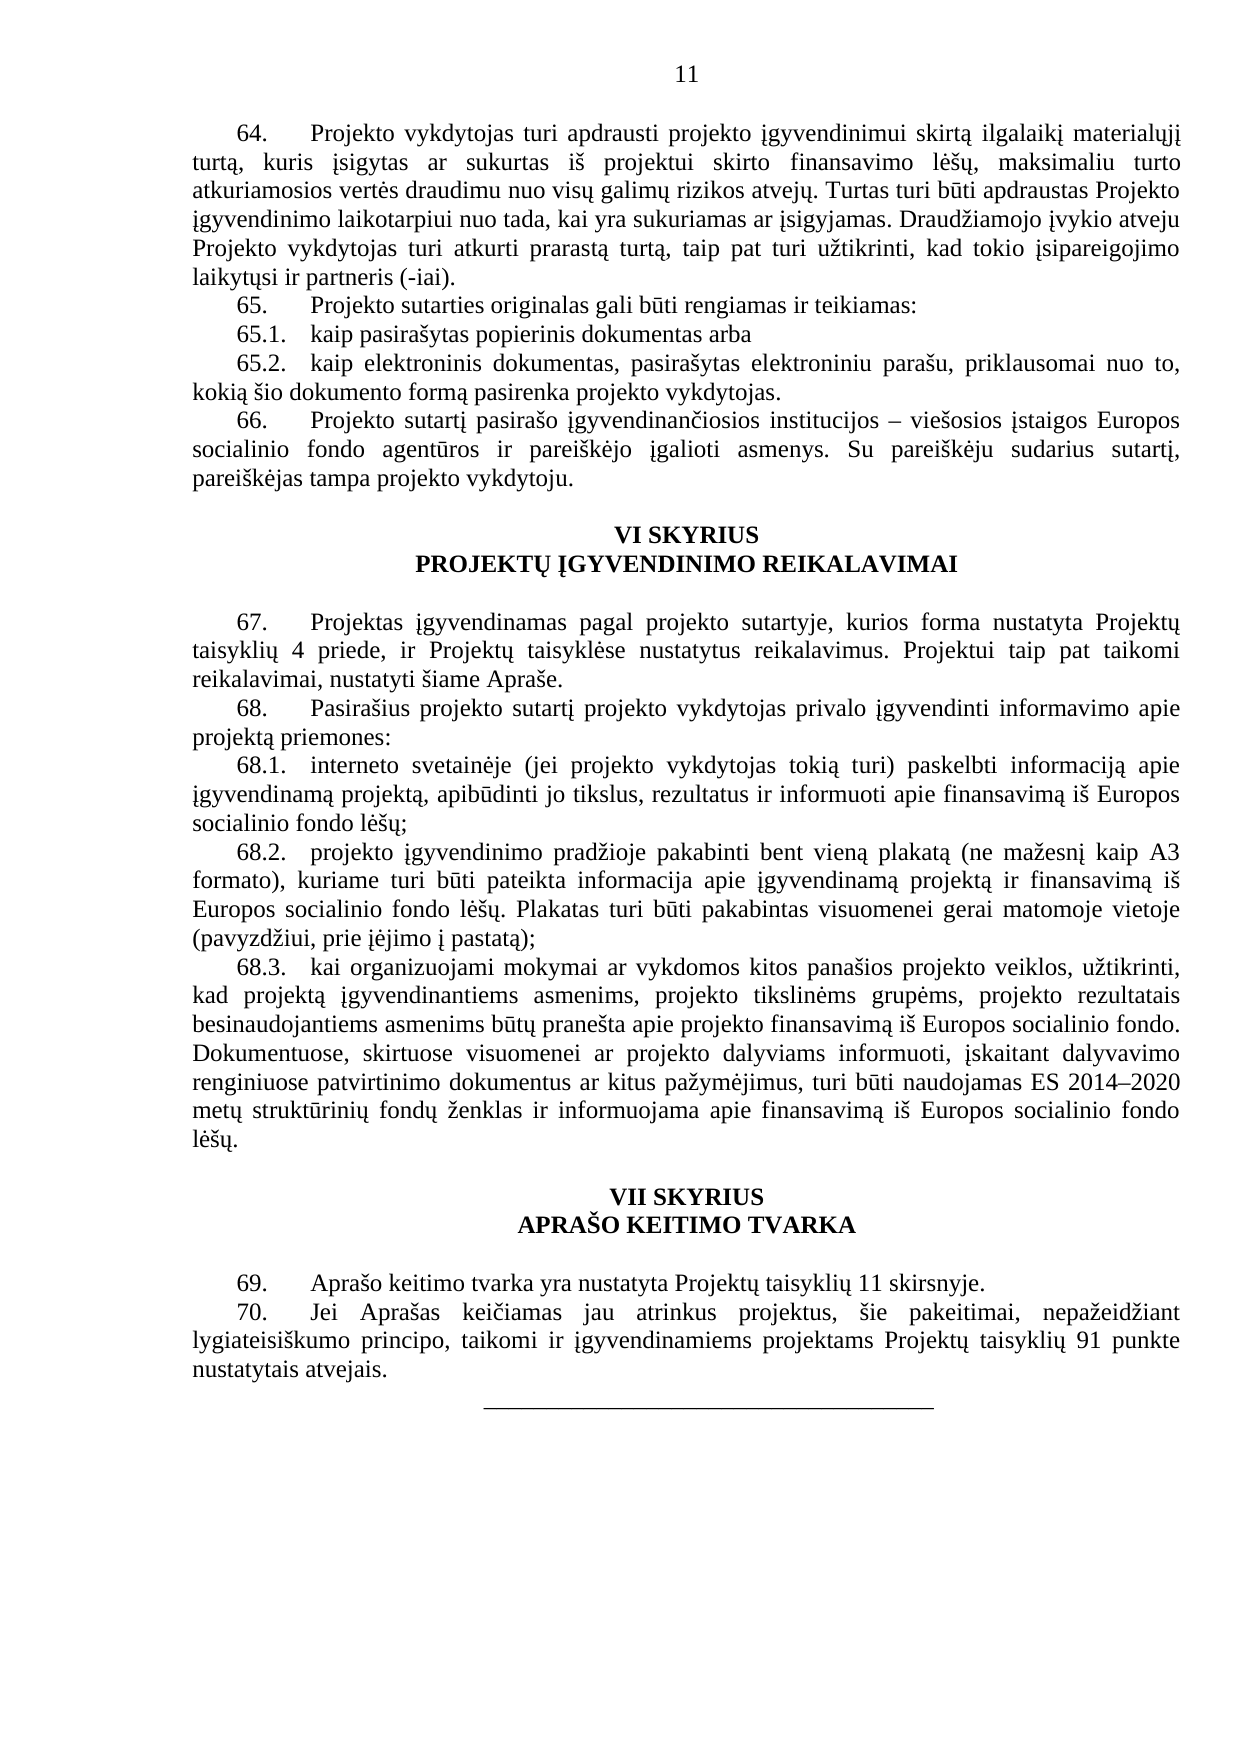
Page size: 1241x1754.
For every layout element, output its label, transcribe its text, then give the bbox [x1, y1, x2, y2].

list interneto svetainėje (jei projekto vykdytojas tokią turi) paskelbti informaciją apie įgyvendinamą projektą, apibūdinti jo tikslus, rezultatus ir informuoti apie finansavimą iš Europos socialinio fondo lėšų; [192, 751, 1181, 837]
list ____________________________________ [236, 1383, 1181, 1412]
list Aprašo keitimo tvarka yra nustatyta Projektų taisyklių 11 skirsnyje. [192, 1268, 1181, 1297]
list Projektas įgyvendinamas pagal projekto sutartyje, kurios forma nustatyta Projektų taisyklių 4 priede, ir Projektų taisyklėse nustatytus reikalavimus. Projektui taip pat taikomi reikalavimai, nustatyti šiame Apraše. [192, 607, 1181, 693]
list kaip elektroninis dokumentas, pasirašytas elektroniniu parašu, priklausomai nuo to, kokią šio dokumento formą pasirenka projekto vykdytojas. [192, 348, 1181, 406]
list Projekto sutartį pasirašo įgyvendinančiosios institucijos – viešosios įstaigos Europos socialinio fondo agentūros ir pareiškėjo įgalioti asmenys. Su pareiškėju sudarius sutartį, pareiškėjas tampa projekto vykdytoju. [192, 406, 1181, 492]
list VII SKYRIUS [192, 1182, 1181, 1211]
list Projekto sutarties originalas gali būti rengiamas ir teikiamas: [192, 291, 1181, 319]
list projekto įgyvendinimo pradžioje pakabinti bent vieną plakatą (ne mažesnį kaip A3 formato), kuriame turi būti pateikta informacija apie įgyvendinamą projektą ir finansavimą iš Europos socialinio fondo lėšų. Plakatas turi būti pakabintas visuomenei gerai matomoje vietoje (pavyzdžiui, prie įėjimo į pastatą); [192, 837, 1181, 952]
list kai organizuojami mokymai ar vykdomos kitos panašios projekto veiklos, užtikrinti, kad projektą įgyvendinantiems asmenims, projekto tikslinėms grupėms, projekto rezultatais besinaudojantiems asmenims būtų pranešta apie projekto finansavimą iš Europos socialinio fondo. Dokumentuose, skirtuose visuomenei ar projekto dalyviams informuoti, įskaitant dalyvavimo renginiuose patvirtinimo dokumentus ar kitus pažymėjimus, turi būti naudojamas ES 2014–2020 metų struktūrinių fondų ženklas ir informuojama apie finansavimą iš Europos socialinio fondo lėšų. [192, 952, 1181, 1153]
list APRAŠO KEITIMO TVARKA [192, 1211, 1181, 1239]
list Pasirašius projekto sutartį projekto vykdytojas privalo įgyvendinti informavimo apie projektą priemones: [192, 693, 1181, 751]
list VI SKYRIUS [192, 521, 1181, 549]
list Projekto vykdytojas turi apdrausti projekto įgyvendinimui skirtą ilgalaikį materialųjį turtą, kuris įsigytas ar sukurtas iš projektui skirto finansavimo lėšų, maksimaliu turto atkuriamosios vertės draudimu nuo visų galimų rizikos atvejų. Turtas turi būti apdraustas Projekto įgyvendinimo laikotarpiui nuo tada, kai yra sukuriamas ar įsigyjamas. Draudžiamojo įvykio atveju Projekto vykdytojas turi atkurti prarastą turtą, taip pat turi užtikrinti, kad tokio įsipareigojimo laikytųsi ir partneris (-iai). [192, 118, 1181, 291]
list PROJEKTŲ ĮGYVENDINIMO REIKALAVIMAI [192, 549, 1181, 578]
list Jei Aprašas keičiamas jau atrinkus projektus, šie pakeitimai, nepažeidžiant lygiateisiškumo principo, taikomi ir įgyvendinamiems projektams Projektų taisyklių 91 punkte nustatytais atvejais. [192, 1297, 1181, 1383]
list kaip pasirašytas popierinis dokumentas arba [192, 319, 1181, 348]
